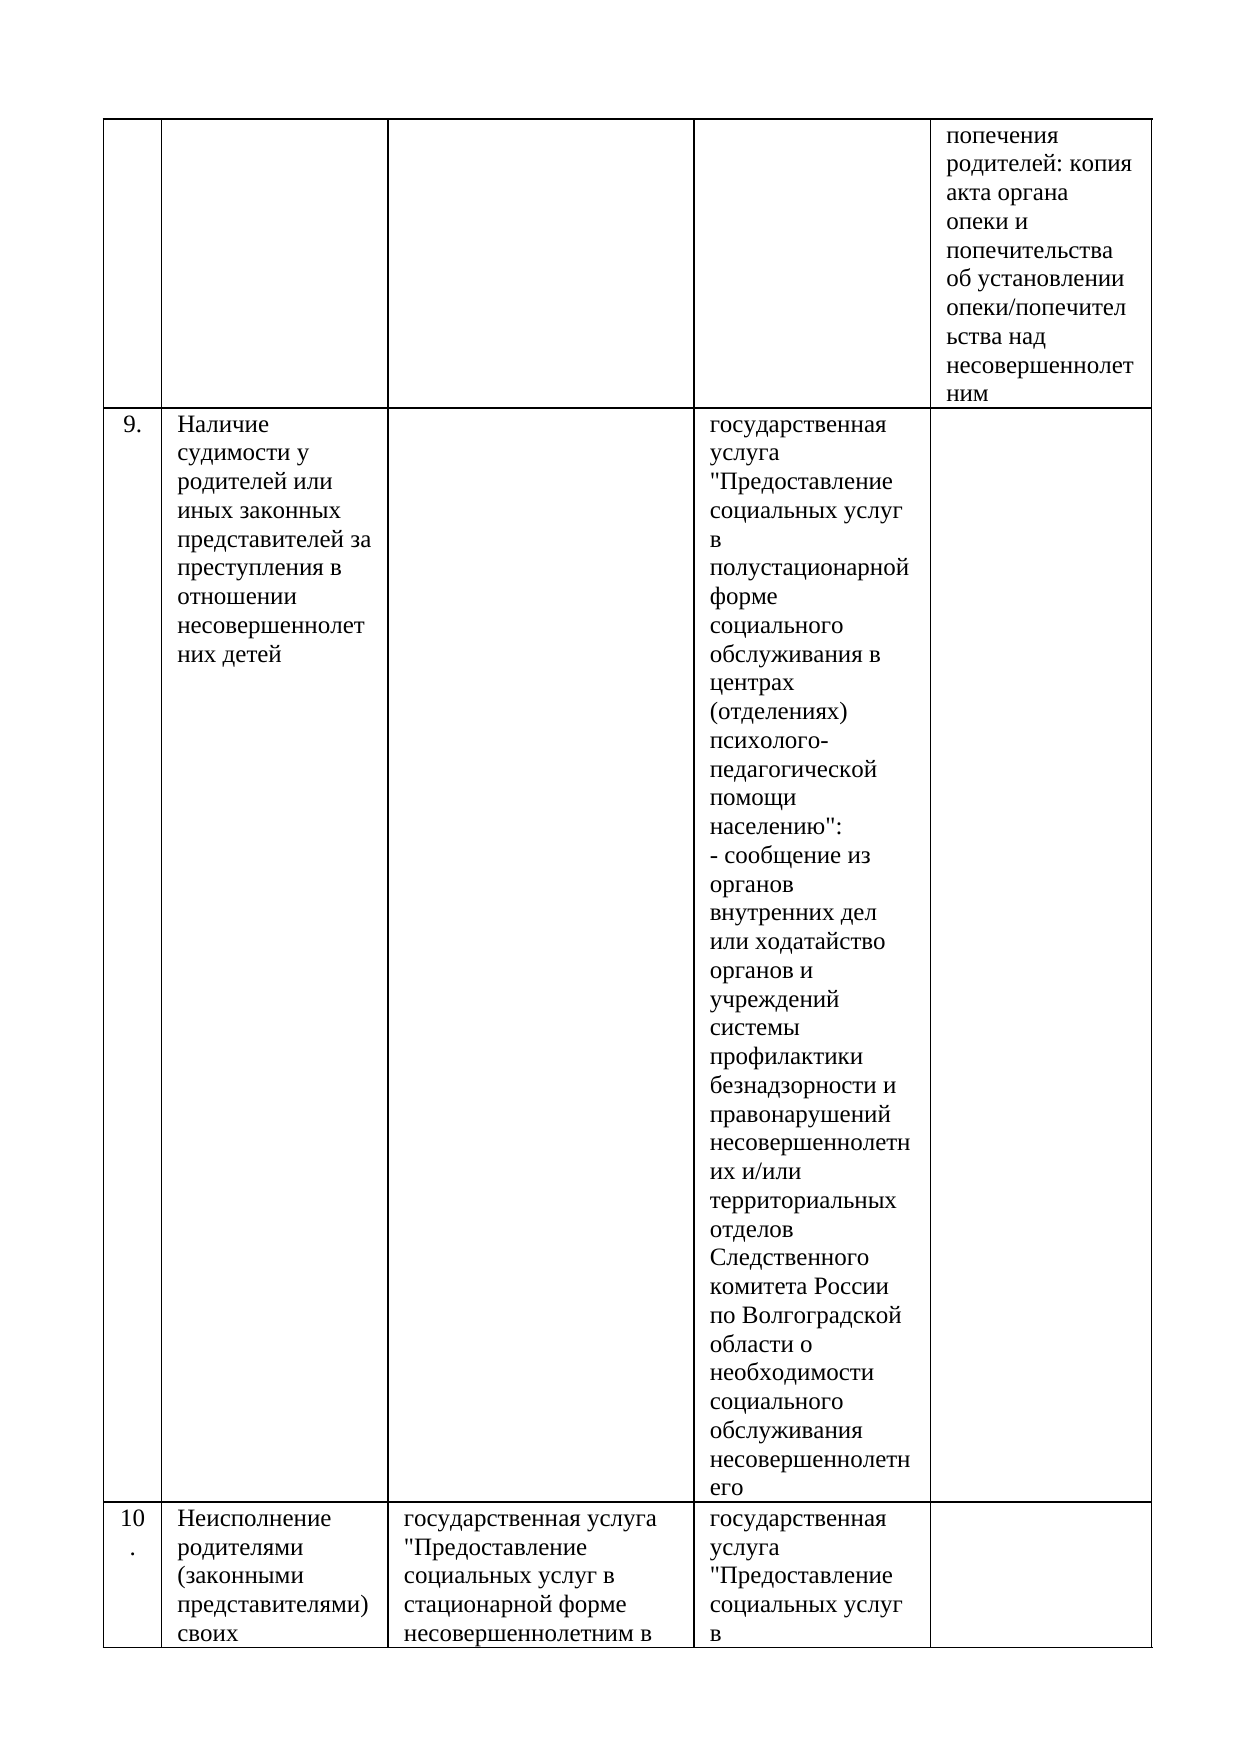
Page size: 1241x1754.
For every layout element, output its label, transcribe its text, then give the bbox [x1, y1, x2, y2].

table_cell государственная услуга "Предоставление социальных услуг в полустационарной форме социального обслуживания в центрах (отделениях) психолого-педагогической помощи населению": - сообщение из органов внутренних дел или ходатайство органов и учреждений системы профилактики безнадзорности и правонарушений несовершеннолетних и/или территориальных отделов Следственного комитета России по Волгоградской области о необходимости социального обслуживания несовершеннолетнего [695, 409, 930, 1501]
table_cell [931, 1503, 1151, 1647]
table_cell 10. [104, 1503, 161, 1647]
table_cell Наличие судимости у родителей или иных законных представителей за преступления в отношении несовершеннолетних детей [162, 409, 387, 1501]
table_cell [931, 120, 1151, 407]
table_cell 9. [104, 409, 161, 1501]
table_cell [162, 1503, 387, 1647]
table_cell [389, 120, 693, 407]
table_cell 8. [104, 120, 161, 407]
table_cell [931, 409, 1151, 1501]
table_cell [389, 409, 693, 1501]
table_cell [162, 120, 387, 407]
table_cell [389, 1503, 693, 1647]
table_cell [695, 1503, 930, 1647]
table_cell [695, 120, 930, 407]
